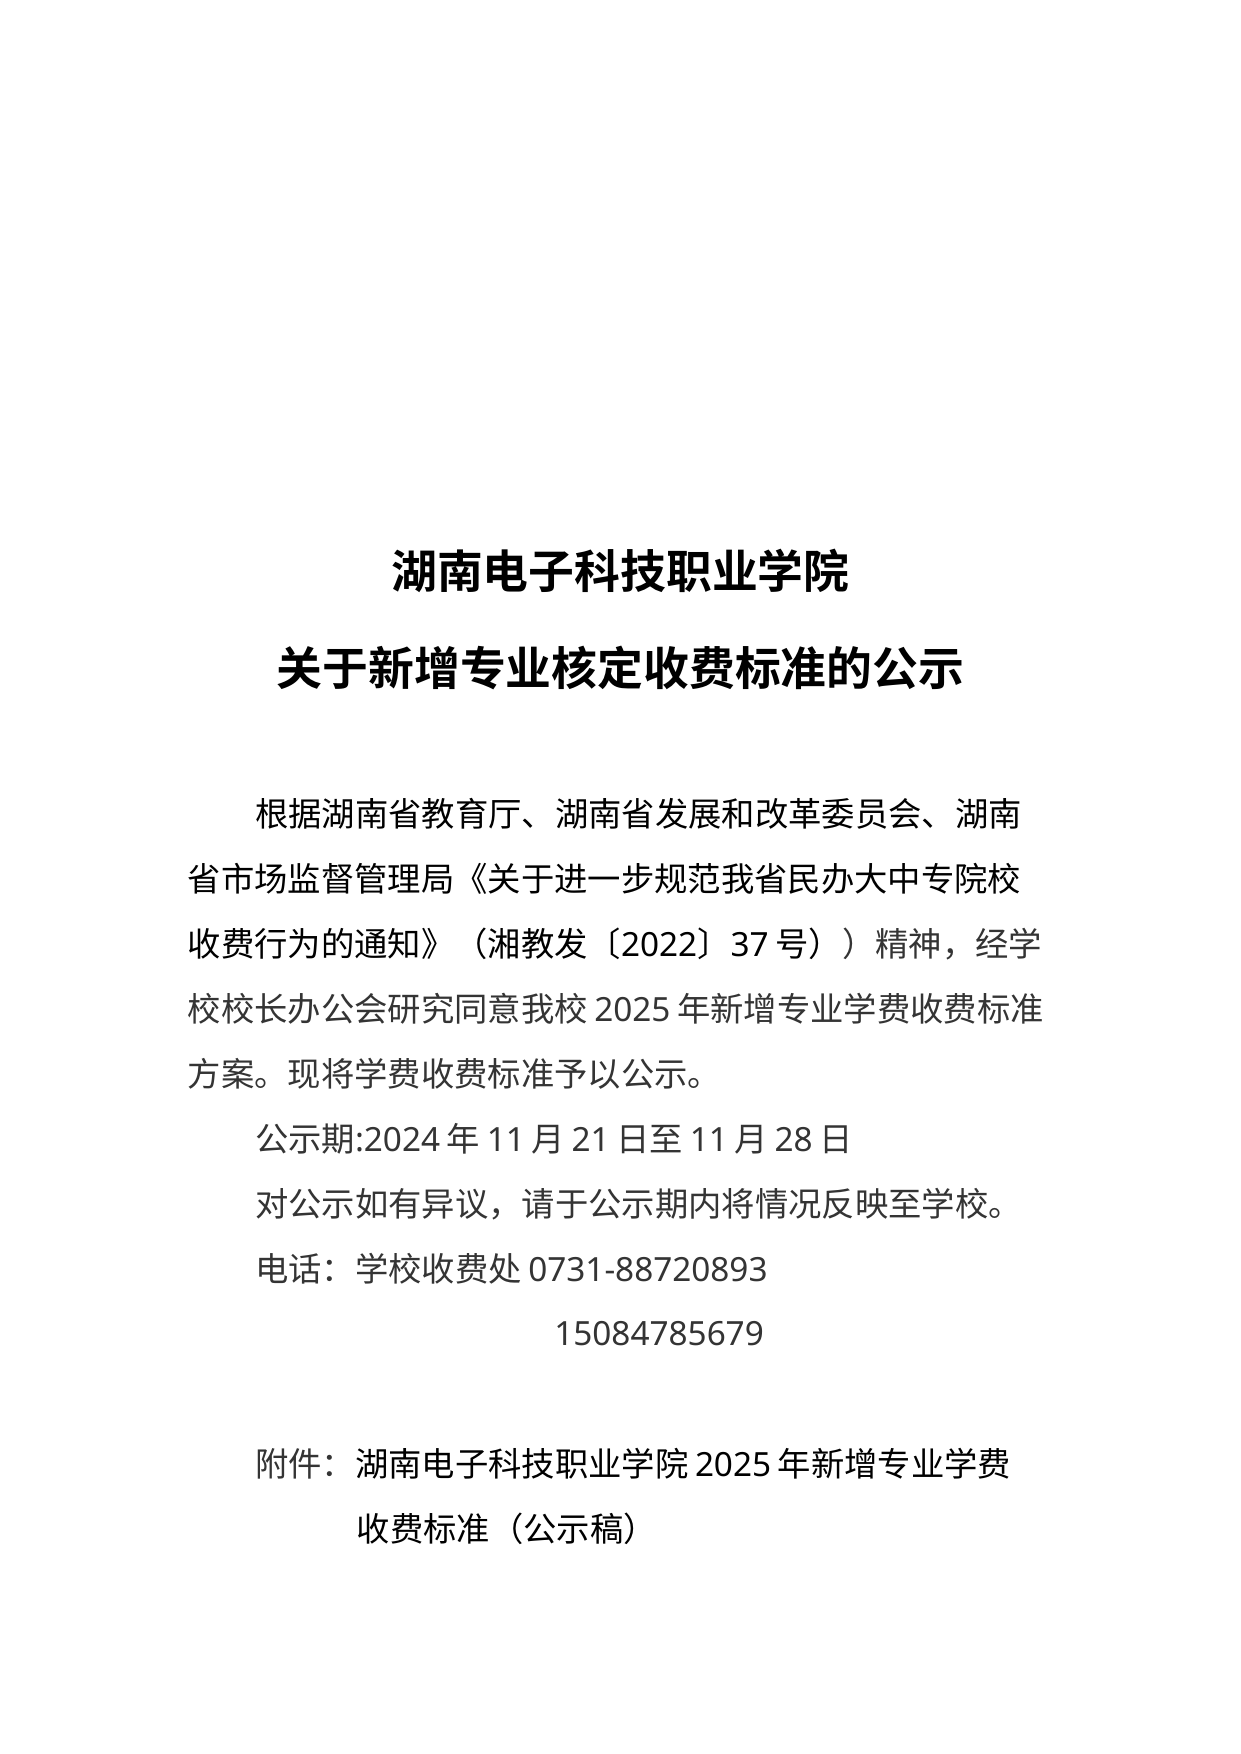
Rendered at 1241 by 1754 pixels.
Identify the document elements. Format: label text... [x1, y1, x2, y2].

text 收费标准（公示稿） [187, 1494, 1053, 1559]
text 15084785679 [187, 1299, 1053, 1364]
subtitle 湖南电子科技职业学院 [187, 519, 1053, 617]
text 根据湖南省教育厅、湖南省发展和改革委员会、湖南省市场监督管理局《关于进一步规范我省民办大中专院校收费行为的通知》（湘教发〔2022〕37号））精神，经学校校长办公会研究同意我校2025年新增专业学费收费标准方案。现将学费收费标准予以公示。 [187, 779, 1053, 1104]
text 公示期:2024年11月21日至11月28日 [187, 1104, 1053, 1169]
subtitle 关于新增专业核定收费标准的公示 [187, 617, 1053, 714]
text 附件：湖南电子科技职业学院2025年新增专业学费 [187, 1429, 1053, 1494]
text 电话：学校收费处0731-88720893 [187, 1234, 1053, 1299]
text 对公示如有异议，请于公示期内将情况反映至学校。 [187, 1169, 1053, 1234]
